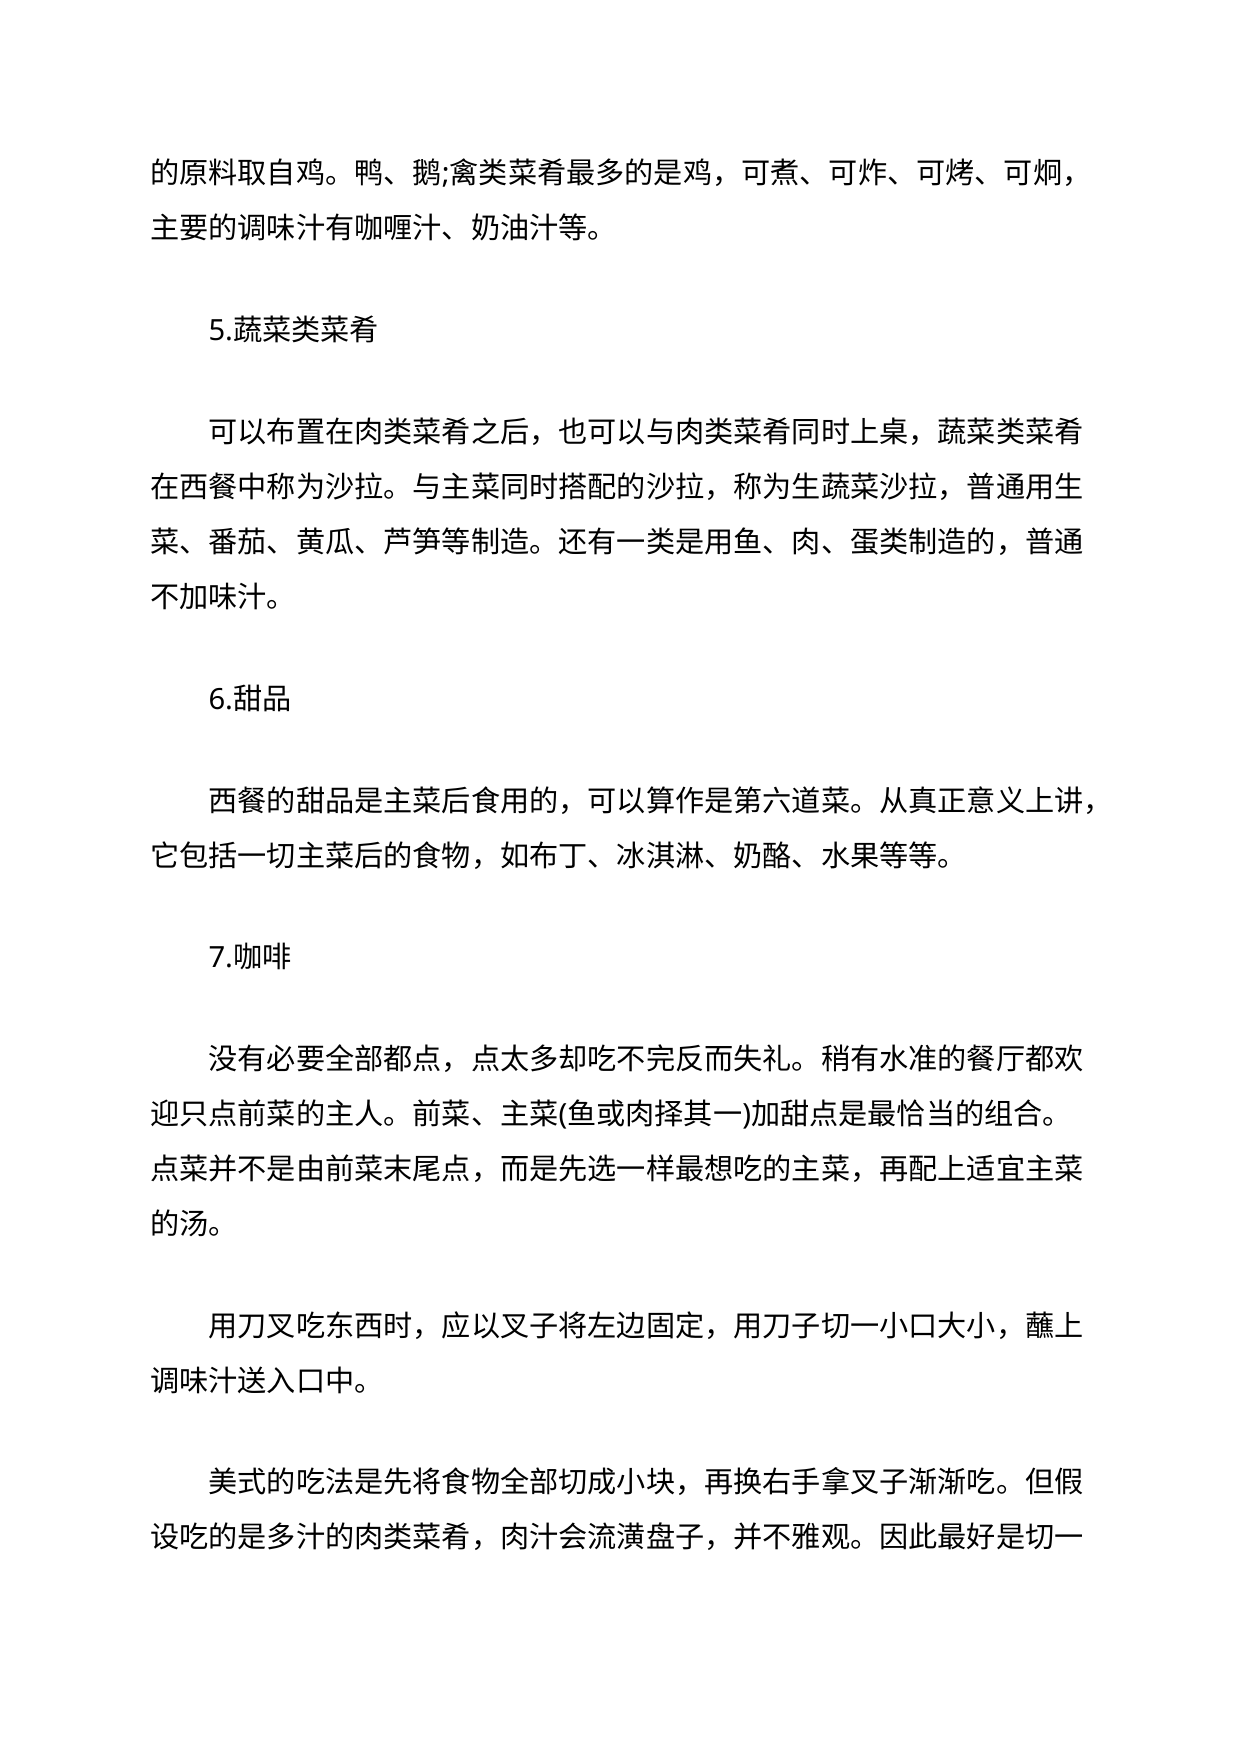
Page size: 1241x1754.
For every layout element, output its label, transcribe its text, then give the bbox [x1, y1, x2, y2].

text 可以布置在肉类菜肴之后，也可以与肉类菜肴同时上桌，蔬菜类菜肴在西餐中称为沙拉。与主菜同时搭配的沙拉，称为生蔬菜沙拉，普通用生菜、番茄、黄瓜、芦笋等制造。还有一类是用鱼、肉、蛋类制造的，普通不加味汁。 [150, 409, 1090, 616]
text 用刀叉吃东西时，应以叉子将左边固定，用刀子切一小口大小，蘸上调味汁送入口中。 [150, 1302, 1090, 1399]
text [150, 150, 1090, 247]
text 5.蔬菜类菜肴 [150, 307, 1090, 349]
text 6.甜品 [150, 675, 1090, 718]
text 西餐的甜品是主菜后食用的，可以算作是第六道菜。从真正意义上讲，它包括一切主菜后的食物，如布丁、冰淇淋、奶酪、水果等等。 [150, 777, 1090, 874]
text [150, 1459, 1090, 1556]
text 没有必要全部都点，点太多却吃不完反而失礼。稍有水准的餐厅都欢迎只点前菜的主人。前菜、主菜(鱼或肉择其一)加甜点是最恰当的组合。点菜并不是由前菜末尾点，而是先选一样最想吃的主菜，再配上适宜主菜的汤。 [150, 1036, 1090, 1243]
text 7.咖啡 [150, 934, 1090, 976]
